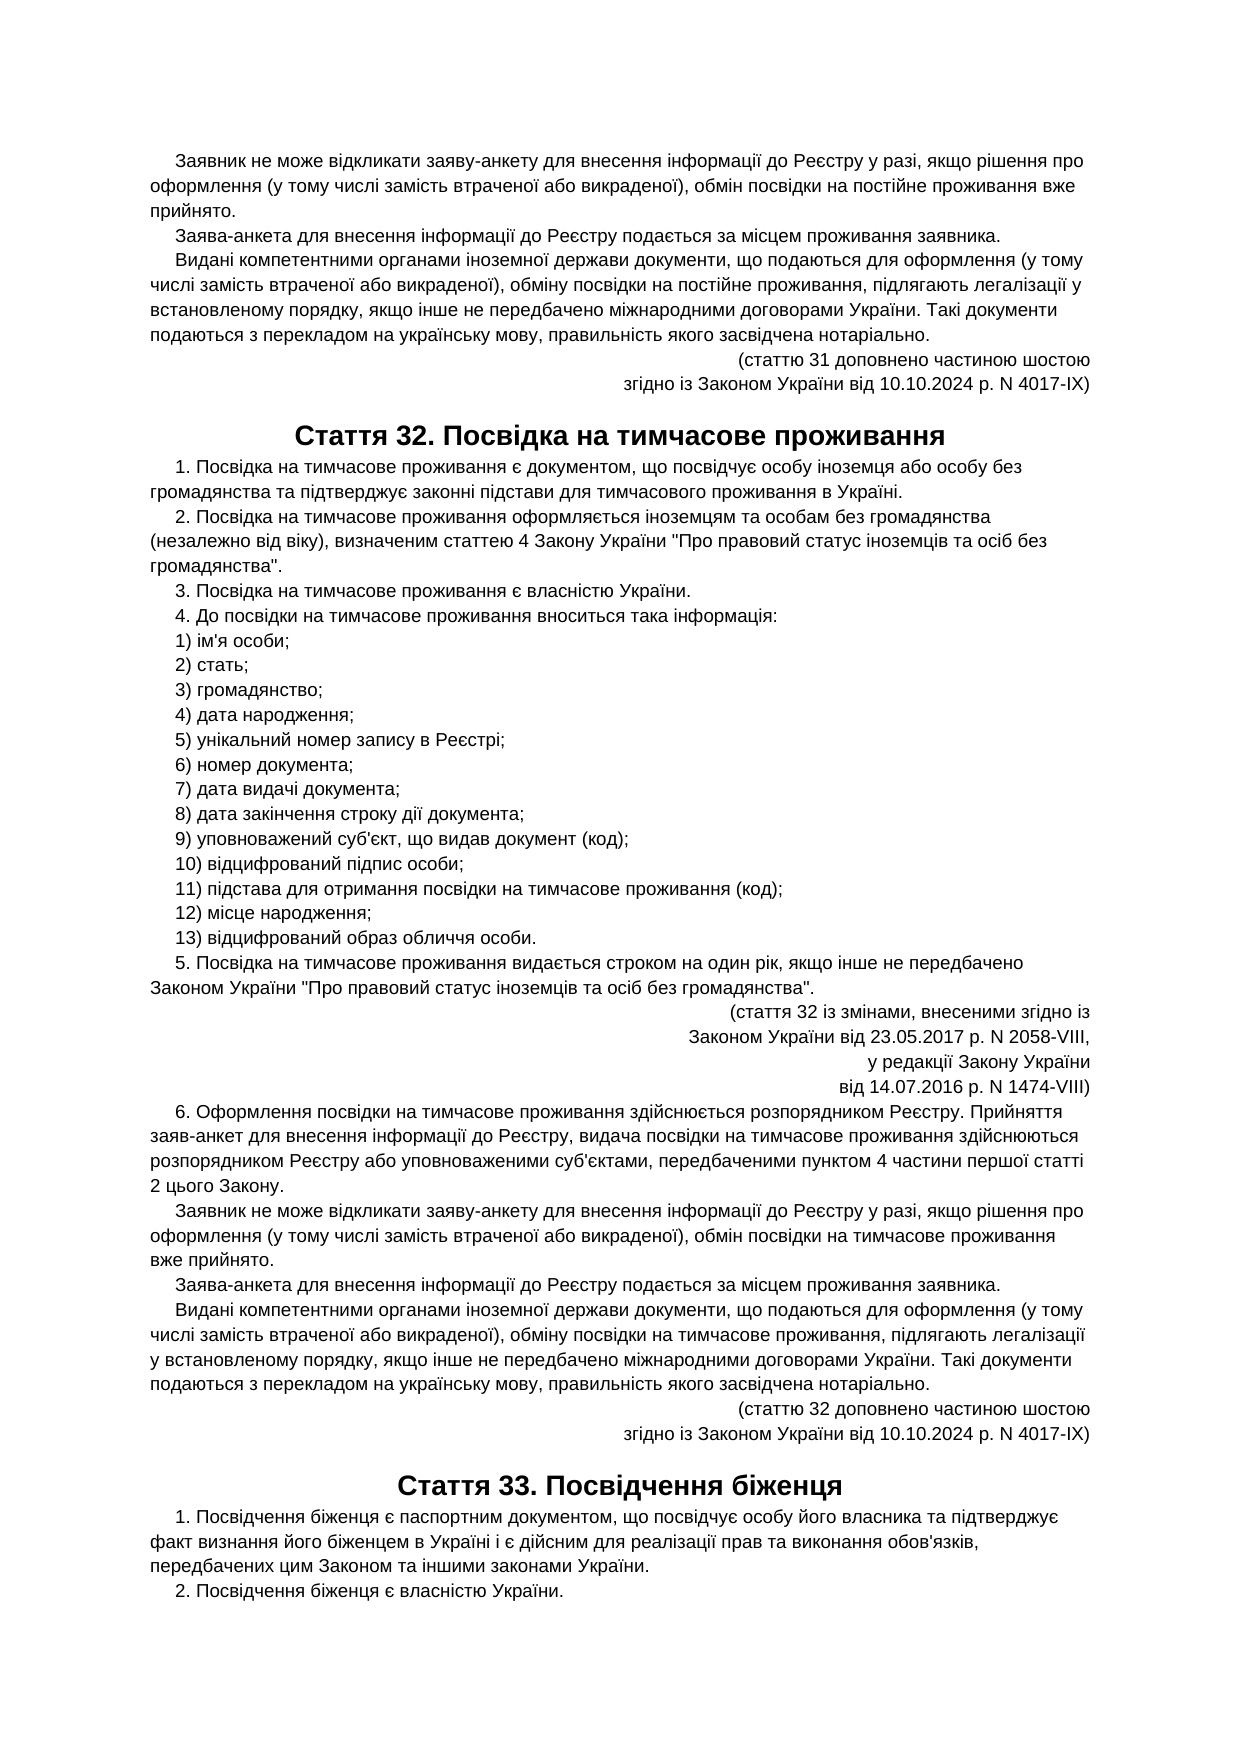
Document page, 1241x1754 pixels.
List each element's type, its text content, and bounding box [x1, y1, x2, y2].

text 2. Посвідчення біженця є власністю України. [150, 1580, 1090, 1602]
text 10) відцифрований підпис особи; [150, 853, 1090, 874]
text 6. Оформлення посвідки на тимчасове проживання здійснюється розпорядником Реєстру. Прийняття заяв-анкет для внесення інформації до Реєстру, видача посвідки на тимчасове проживання здійснюються розпорядником Реєстру або уповноваженими суб'єктами, передбаченими пунктом 4 частини першої статті 2 цього Закону. [150, 1101, 1090, 1196]
text 7) дата видачі документа; [150, 778, 1090, 800]
text Видані компетентними органами іноземної держави документи, що подаються для оформлення (у тому числі замість втраченої або викраденої), обміну посвідки на тимчасове проживання, підлягають легалізації у встановленому порядку, якщо інше не передбачено міжнародними договорами України. Такі документи подаються з перекладом на українську мову, правильність якого засвідчена нотаріально. [150, 1299, 1090, 1395]
subtitle Стаття 32. Посвідка на тимчасове проживання [150, 419, 1090, 451]
subtitle Стаття 33. Посвідчення біженця [150, 1468, 1090, 1501]
text (статтю 32 доповнено частиною шостою згідно із Законом України від 10.10.2024 р. N 4017-IX) [150, 1398, 1090, 1444]
text 12) місце народження; [150, 902, 1090, 924]
text 3. Посвідка на тимчасове проживання є власністю України. [150, 580, 1090, 601]
text 13) відцифрований образ обличчя особи. [150, 927, 1090, 948]
text Видані компетентними органами іноземної держави документи, що подаються для оформлення (у тому числі замість втраченої або викраденої), обміну посвідки на постійне проживання, підлягають легалізації у встановленому порядку, якщо інше не передбачено міжнародними договорами України. Такі документи подаються з перекладом на українську мову, правильність якого засвідчена нотаріально. [150, 249, 1090, 345]
text 9) уповноважений суб'єкт, що видав документ (код); [150, 828, 1090, 849]
text 2. Посвідка на тимчасове проживання оформляється іноземцям та особам без громадянства (незалежно від віку), визначеним статтею 4 Закону України "Про правовий статус іноземців та осіб без громадянства". [150, 506, 1090, 577]
text 1. Посвідка на тимчасове проживання є документом, що посвідчує особу іноземця або особу без громадянства та підтверджує законні підстави для тимчасового проживання в Україні. [150, 456, 1090, 502]
text Заявник не може відкликати заяву-анкету для внесення інформації до Реєстру у разі, якщо рішення про оформлення (у тому числі замість втраченої або викраденої), обмін посвідки на постійне проживання вже прийнято. [150, 150, 1090, 221]
text 5) унікальний номер запису в Реєстрі; [150, 729, 1090, 750]
text 6) номер документа; [150, 753, 1090, 775]
text (стаття 32 із змінами, внесеними згідно із Законом України від 23.05.2017 р. N 2058-VIII, у редакції Закону України від 14.07.2016 р. N 1474-VIII) [150, 1001, 1090, 1097]
text 3) громадянство; [150, 679, 1090, 701]
text (статтю 31 доповнено частиною шостою згідно із Законом України від 10.10.2024 р. N 4017-IX) [150, 348, 1090, 395]
text Заява-анкета для внесення інформації до Реєстру подається за місцем проживання заявника. [150, 224, 1090, 246]
text Заява-анкета для внесення інформації до Реєстру подається за місцем проживання заявника. [150, 1274, 1090, 1296]
text 4. До посвідки на тимчасове проживання вноситься така інформація: [150, 605, 1090, 626]
text 1. Посвідчення біженця є паспортним документом, що посвідчує особу його власника та підтверджує факт визнання його біженцем в Україні і є дійсним для реалізації прав та виконання обов'язків, передбачених цим Законом та іншими законами України. [150, 1506, 1090, 1577]
text 2) стать; [150, 654, 1090, 676]
text 4) дата народження; [150, 704, 1090, 725]
text 5. Посвідка на тимчасове проживання видається строком на один рік, якщо інше не передбачено Законом України "Про правовий статус іноземців та осіб без громадянства". [150, 952, 1090, 998]
text 8) дата закінчення строку дії документа; [150, 803, 1090, 824]
text 1) ім'я особи; [150, 629, 1090, 651]
text Заявник не може відкликати заяву-анкету для внесення інформації до Реєстру у разі, якщо рішення про оформлення (у тому числі замість втраченої або викраденої), обмін посвідки на тимчасове проживання вже прийнято. [150, 1200, 1090, 1271]
text 11) підстава для отримання посвідки на тимчасове проживання (код); [150, 877, 1090, 899]
